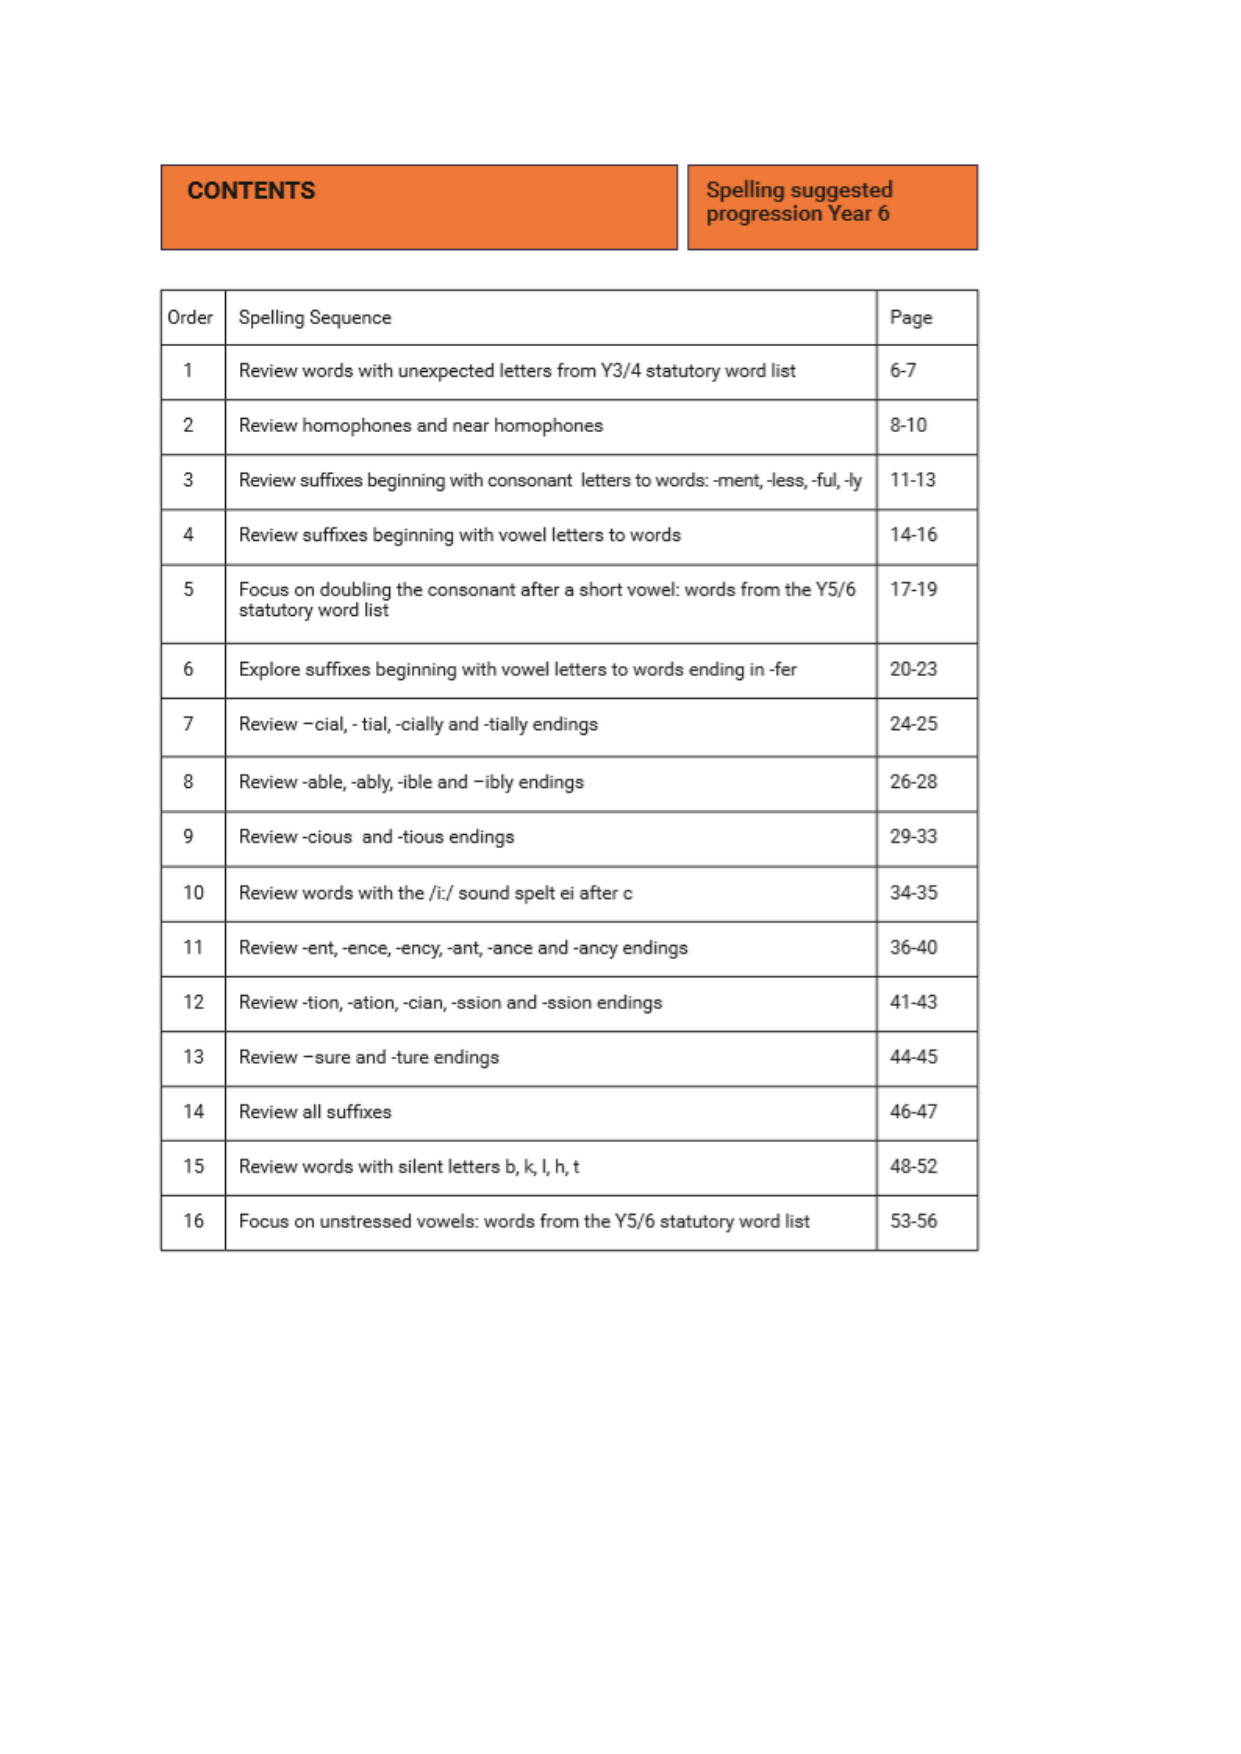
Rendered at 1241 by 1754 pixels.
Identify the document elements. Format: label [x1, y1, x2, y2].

picture [150, 150, 997, 1264]
